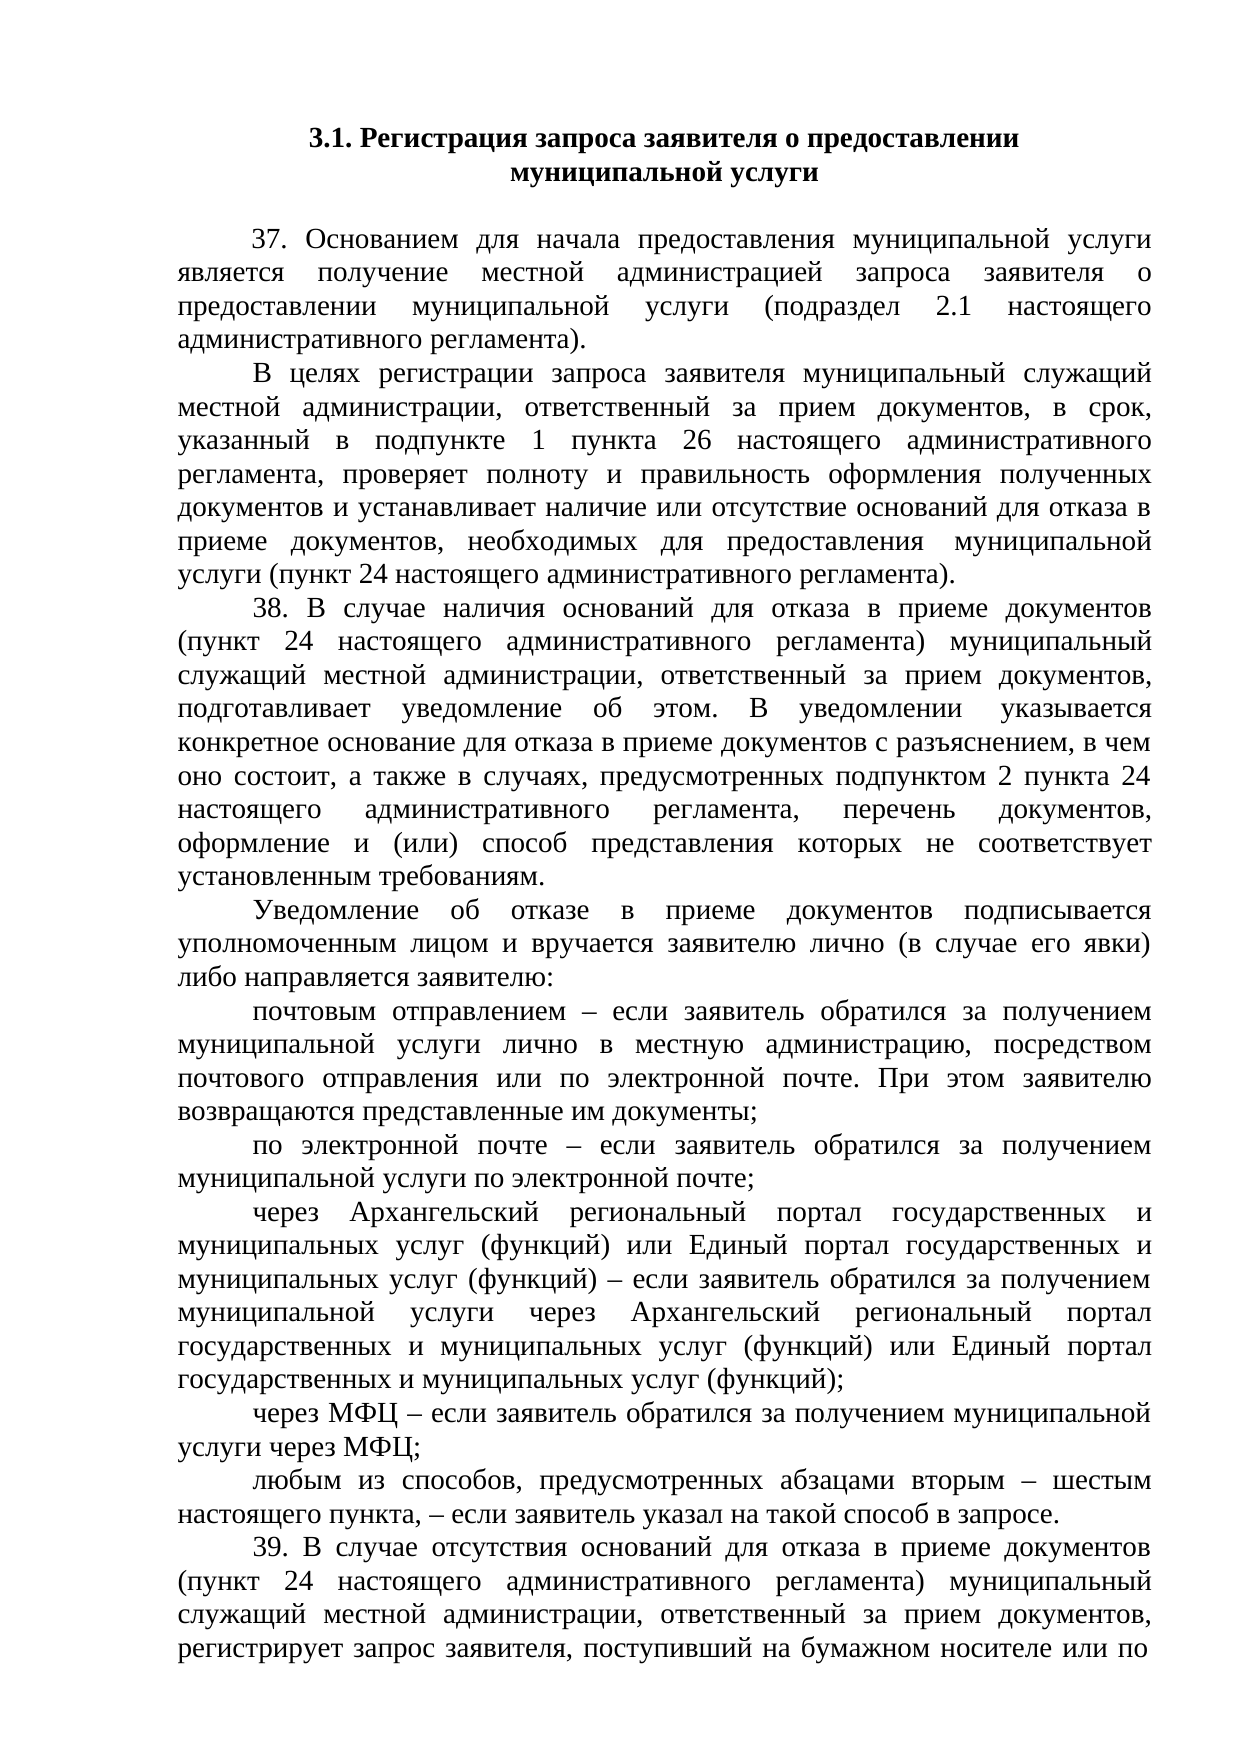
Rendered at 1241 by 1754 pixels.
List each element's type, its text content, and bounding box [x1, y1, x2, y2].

list Основанием для начала предоставления муниципальной услуги является получение местной администрацией запроса заявителя о предоставлении муниципальной услуги (подраздел 2.1 настоящего административного регламента). [177, 221, 1152, 355]
text любым из способов, предусмотренных абзацами вторым – шестым настоящего пункта, – если заявитель указал на такой способ в запросе. [177, 1462, 1152, 1529]
list В случае отсутствия оснований для отказа в приеме документов (пункт 24 настоящего административного регламента) муниципальный служащий местной администрации, ответственный за прием документов, регистрирует запрос заявителя, поступивший на бумажном носителе или по [177, 1529, 1152, 1663]
text В целях регистрации запроса заявителя муниципальный служащий местной администрации, ответственный за прием документов, в срок, указанный в подпункте 1 пункта 26 настоящего административного регламента, проверяет полноту и правильность оформления полученных документов и устанавливает наличие или отсутствие оснований для отказа в приеме документов, необходимых для предоставления муниципальной услуги (пункт 24 настоящего административного регламента). [177, 355, 1152, 590]
list В случае наличия оснований для отказа в приеме документов (пункт 24 настоящего административного регламента) муниципальный служащий местной администрации, ответственный за прием документов, подготавливает уведомление об этом. В уведомлении указывается конкретное основание для отказа в приеме документов с разъяснением, в чем оно состоит, а также в случаях, предусмотренных подпунктом 2 пункта 24 настоящего административного регламента, перечень документов, оформление и (или) способ представления которых не соответствует установленным требованиям. [177, 590, 1152, 892]
text через Архангельский региональный портал государственных и муниципальных услуг (функций) или Единый портал государственных и муниципальных услуг (функций) – если заявитель обратился за получением муниципальной услуги через Архангельский региональный портал государственных и муниципальных услуг (функций) или Единый портал государственных и муниципальных услуг (функций); [177, 1194, 1152, 1395]
list Регистрация запроса заявителя о предоставлении муниципальной услуги [308, 120, 1020, 187]
text через МФЦ – если заявитель обратился за получением муниципальной услуги через МФЦ; [177, 1395, 1152, 1462]
text почтовым отправлением – если заявитель обратился за получением муниципальной услуги лично в местную администрацию, посредством почтового отправления или по электронной почте. При этом заявителю возвращаются представленные им документы; [177, 993, 1152, 1127]
text Уведомление об отказе в приеме документов подписывается уполномоченным лицом и вручается заявителю лично (в случае его явки) либо направляется заявителю: [177, 892, 1151, 992]
text по электронной почте – если заявитель обратился за получением муниципальной услуги по электронной почте; [177, 1127, 1152, 1194]
